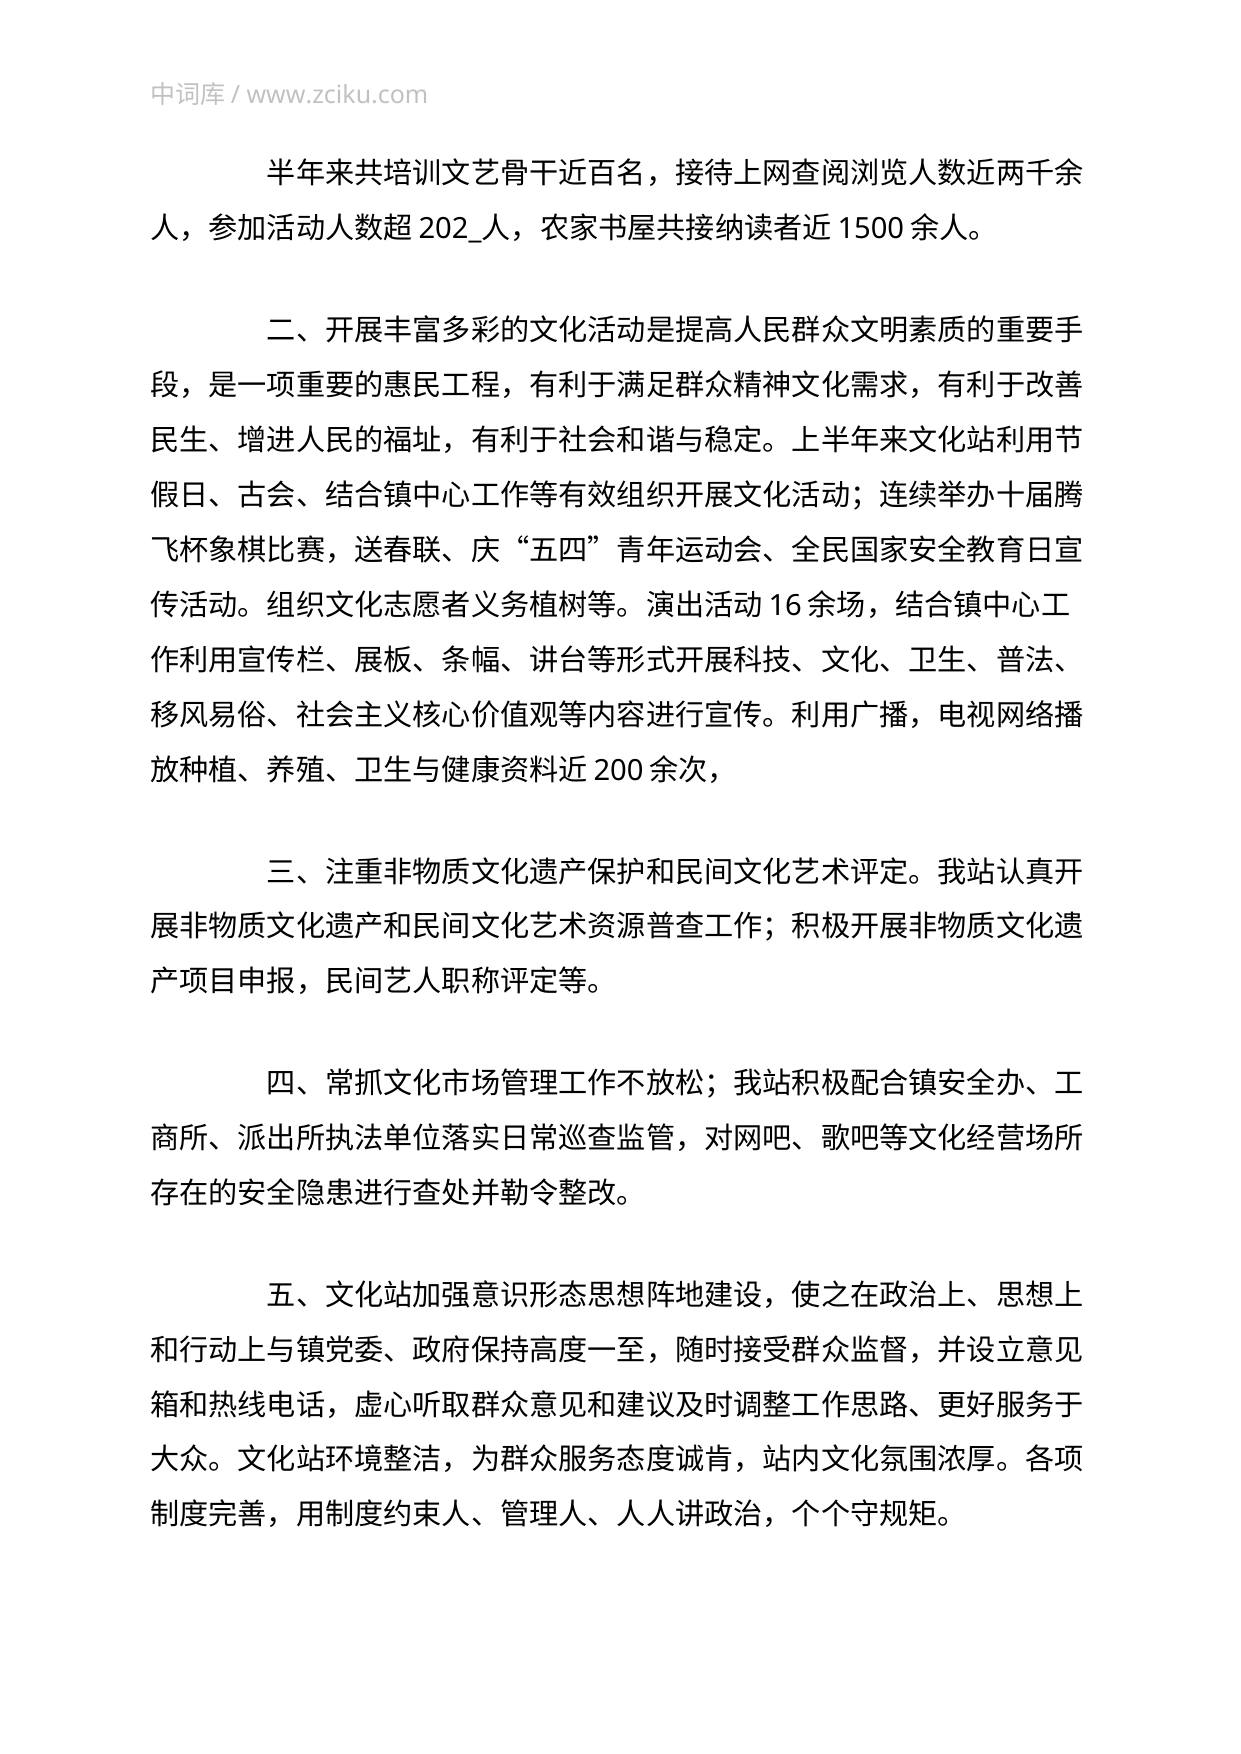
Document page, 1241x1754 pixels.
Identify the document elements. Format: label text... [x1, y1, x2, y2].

text 二、开展丰富多彩的文化活动是提高人民群众文明素质的重要手段，是一项重要的惠民工程，有利于满足群众精神文化需求，有利于改善民生、增进人民的福址，有利于社会和谐与稳定。上半年来文化站利用节假日、古会、结合镇中心工作等有效组织开展文化活动；连续举办十届腾飞杯象棋比赛，送春联、庆“五四”青年运动会、全民国家安全教育日宣传活动。组织文化志愿者义务植树等。演出活动16余场，结合镇中心工作利用宣传栏、展板、条幅、讲台等形式开展科技、文化、卫生、普法、移风易俗、社会主义核心价值观等内容进行宣传。利用广播，电视网络播放种植、养殖、卫生与健康资料近200余次， [150, 307, 1090, 788]
text 三、注重非物质文化遗产保护和民间文化艺术评定。我站认真开展非物质文化遗产和民间文化艺术资源普查工作；积极开展非物质文化遗产项目申报，民间艺人职称评定等。 [150, 848, 1090, 1000]
text 半年来共培训文艺骨干近百名，接待上网查阅浏览人数近两千余人，参加活动人数超202_人，农家书屋共接纳读者近1500余人。 [150, 150, 1090, 247]
text 四、常抓文化市场管理工作不放松；我站积极配合镇安全办、工商所、派出所执法单位落实日常巡查监管，对网吧、歌吧等文化经营场所存在的安全隐患进行查处并勒令整改。 [150, 1060, 1090, 1212]
text 五、文化站加强意识形态思想阵地建设，使之在政治上、思想上和行动上与镇党委、政府保持高度一至，随时接受群众监督，并设立意见箱和热线电话，虚心听取群众意见和建议及时调整工作思路、更好服务于大众。文化站环境整洁，为群众服务态度诚肯，站内文化氛围浓厚。各项制度完善，用制度约束人、管理人、人人讲政治，个个守规矩。 [150, 1271, 1090, 1533]
